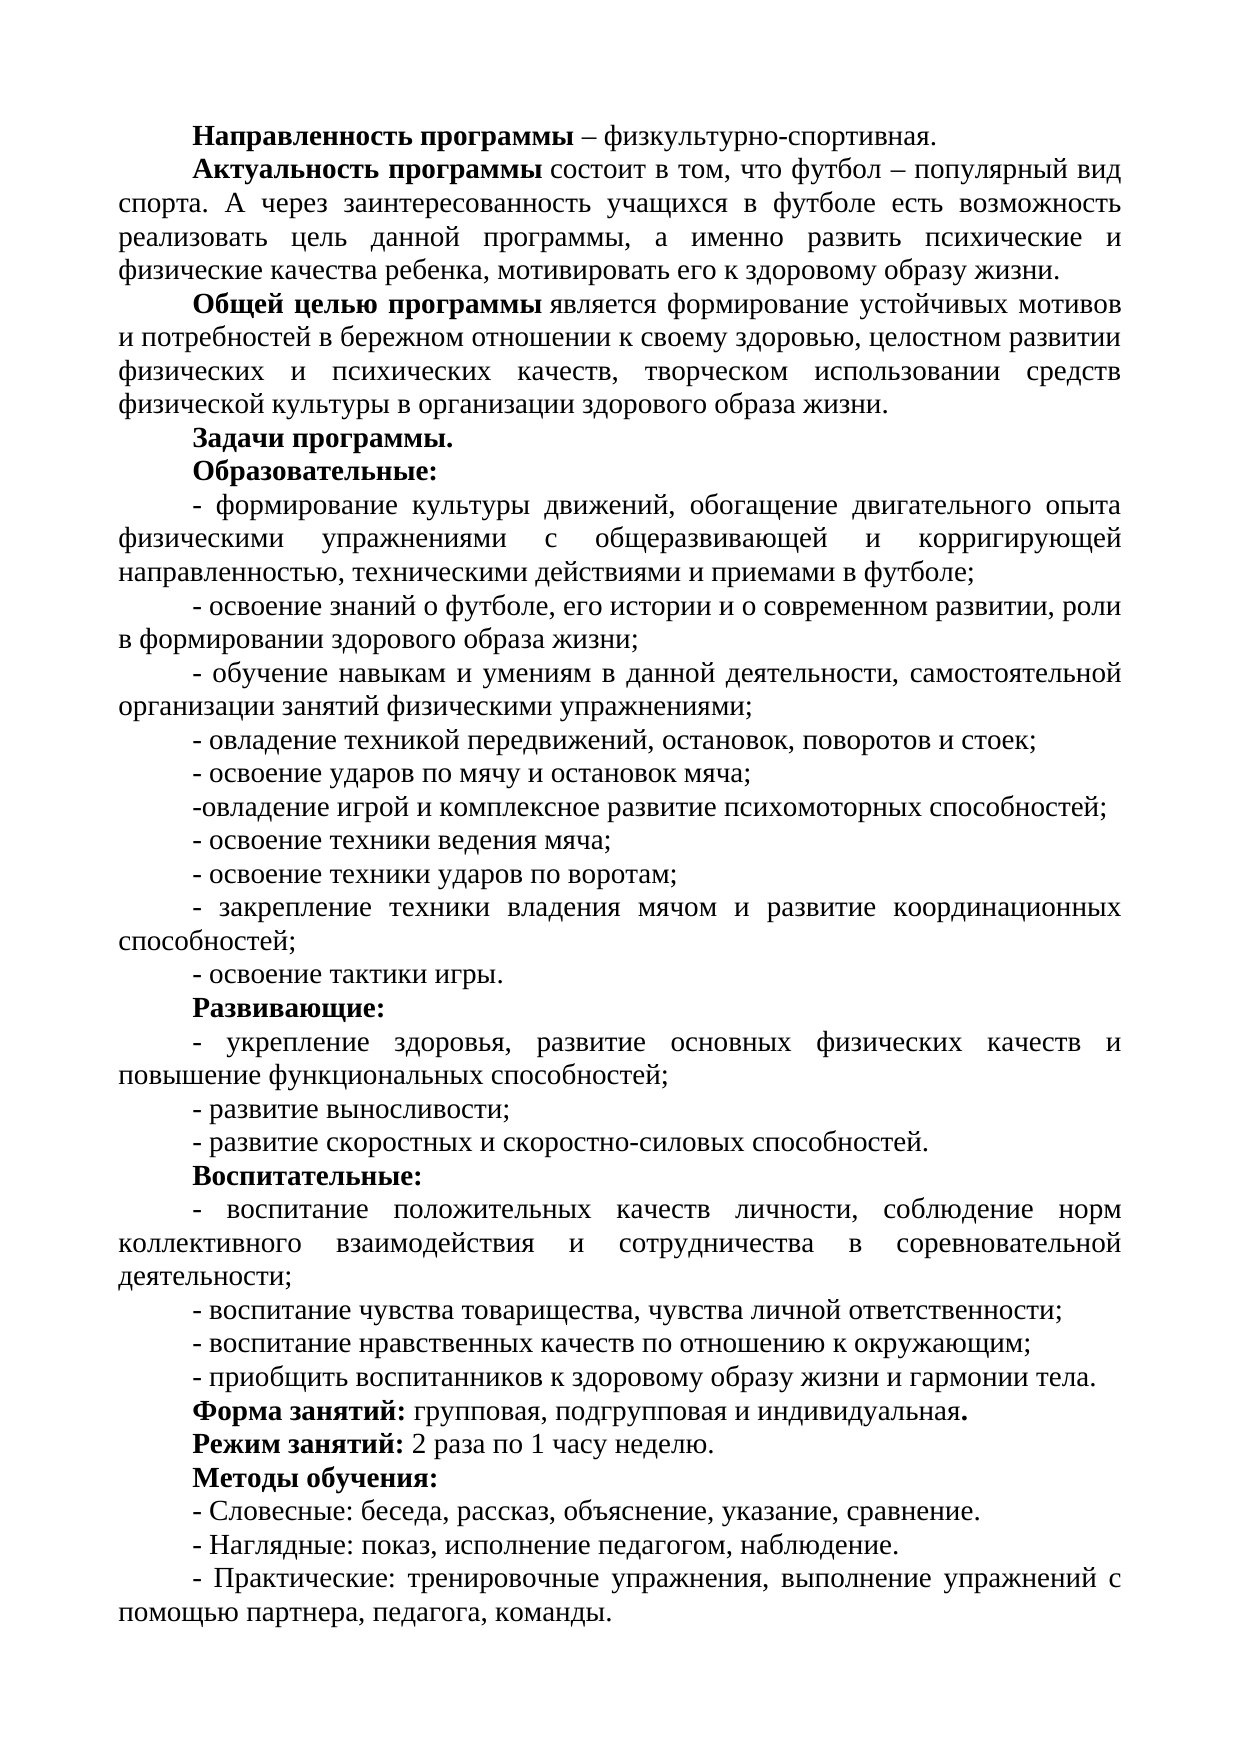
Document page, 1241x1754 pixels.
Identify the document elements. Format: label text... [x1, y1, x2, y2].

text Общей целью программы является формирование устойчивых мотивов и потребностей в бережном отношении к своему здоровью, целостном развитии физических и психических качеств, творческом использовании средств физической культуры в организации здорового образа жизни. [118, 286, 1122, 420]
text - Наглядные: показ, исполнение педагогом, наблюдение. [118, 1527, 1122, 1560]
text - овладение техникой передвижений, остановок, поворотов и стоек; [118, 722, 1122, 755]
text Актуальность программы состоит в том, что футбол – популярный вид спорта. А через заинтересованность учащихся в футболе есть возможность реализовать цель данной программы, а именно развить психические и физические качества ребенка, мотивировать его к здоровому образу жизни. [118, 152, 1122, 286]
text - формирование культуры движений, обогащение двигательного опыта физическими упражнениями с общеразвивающей и корригирующей направленностью, техническими действиями и приемами в футболе; [118, 487, 1122, 588]
text Образовательные: [118, 453, 1122, 487]
text Режим занятий: 2 раза по 1 часу неделю. [118, 1426, 1122, 1460]
text -овладение игрой и комплексное развитие психомоторных способностей; [118, 789, 1122, 822]
text - воспитание положительных качеств личности, соблюдение норм коллективного взаимодействия и сотрудничества в соревновательной деятельности; [118, 1191, 1122, 1292]
text - освоение техники ударов по воротам; [118, 856, 1122, 889]
text Форма занятий: групповая, подгрупповая и индивидуальная. [118, 1393, 1122, 1426]
text Методы обучения: [118, 1460, 1122, 1493]
text - развитие выносливости; [118, 1091, 1122, 1124]
text - воспитание чувства товарищества, чувства личной ответственности; [118, 1292, 1122, 1326]
text - освоение знаний о футболе, его истории и о современном развитии, роли в формировании здорового образа жизни; [118, 588, 1122, 655]
text - освоение тактики игры. [118, 957, 1122, 990]
text - освоение ударов по мячу и остановок мяча; [118, 755, 1122, 789]
text Задачи программы. [118, 420, 1122, 453]
text - воспитание нравственных качеств по отношению к окружающим; [118, 1326, 1122, 1359]
text - освоение техники ведения мяча; [118, 822, 1122, 856]
text - приобщить воспитанников к здоровому образу жизни и гармонии тела. [118, 1359, 1122, 1393]
text Развивающие: [118, 990, 1122, 1024]
text - развитие скоростных и скоростно-силовых способностей. [118, 1124, 1122, 1158]
text - укрепление здоровья, развитие основных физических качеств и повышение функциональных способностей; [118, 1024, 1122, 1091]
text Направленность программы – физкультурно-спортивная. [118, 118, 1122, 152]
text - закрепление техники владения мячом и развитие координационных способностей; [118, 889, 1122, 957]
text - Практические: тренировочные упражнения, выполнение упражнений с помощью партнера, педагога, команды. [118, 1560, 1122, 1627]
text - Словесные: беседа, рассказ, объяснение, указание, сравнение. [118, 1493, 1122, 1527]
text - обучение навыкам и умениям в данной деятельности, самостоятельной организации занятий физическими упражнениями; [118, 655, 1122, 722]
text Воспитательные: [118, 1158, 1122, 1191]
